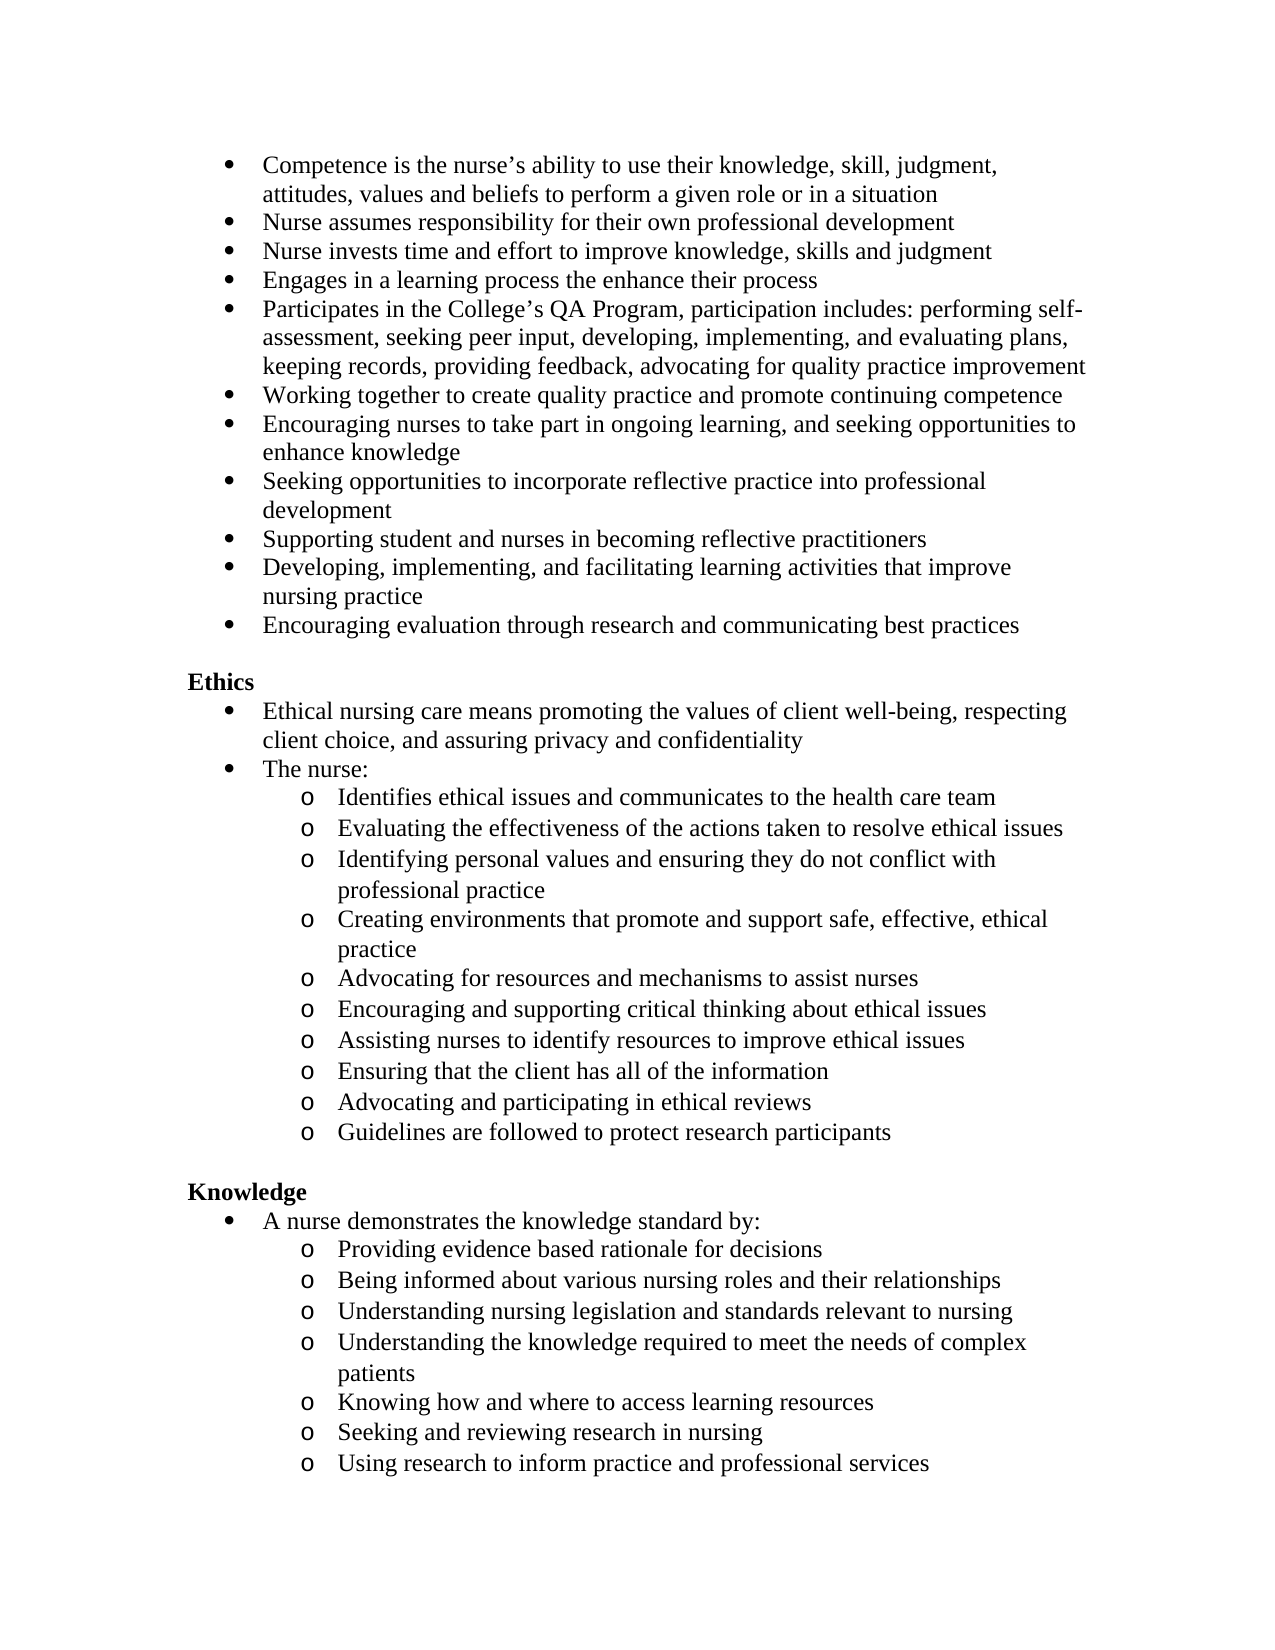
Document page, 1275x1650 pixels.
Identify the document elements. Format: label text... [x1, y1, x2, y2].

list Engages in a learning process the enhance their process [225, 265, 1087, 294]
text Ethics [187, 667, 1087, 696]
list Evaluating the effectiveness of the actions taken to resolve ethical issues [300, 813, 1087, 844]
list Ethical nursing care means promoting the values of client well-being, respecting client choice, and assuring privacy and confidentiality [225, 696, 1087, 754]
list Creating environments that promote and support safe, effective, ethical practice [300, 904, 1087, 963]
list Ensuring that the client has all of the information [300, 1056, 1087, 1087]
list Knowing how and where to access learning resources [300, 1387, 1087, 1417]
list Assisting nurses to identify resources to improve ethical issues [300, 1025, 1087, 1056]
list Seeking opportunities to incorporate reflective practice into professional development [225, 466, 1087, 524]
list A nurse demonstrates the knowledge standard by: [225, 1206, 1087, 1234]
list Seeking and reviewing research in nursing [300, 1417, 1087, 1448]
list Using research to inform practice and professional services [300, 1448, 1087, 1479]
list Understanding nursing legislation and standards relevant to nursing [300, 1296, 1087, 1327]
list Nurse invests time and effort to improve knowledge, skills and judgment [225, 236, 1087, 265]
list Supporting student and nurses in becoming reflective practitioners [225, 524, 1087, 552]
list Understanding the knowledge required to meet the needs of complex patients [300, 1327, 1087, 1387]
list Competence is the nurse’s ability to use their knowledge, skill, judgment, attitudes, values and beliefs to perform a given role or in a situation [225, 150, 1087, 207]
list Advocating for resources and mechanisms to assist nurses [300, 963, 1087, 994]
list Encouraging and supporting critical thinking about ethical issues [300, 994, 1087, 1025]
text Knowledge [187, 1177, 1087, 1206]
list Guidelines are followed to protect research participants [300, 1117, 1087, 1148]
list Participates in the College’s QA Program, participation includes: performing self-assessment, seeking peer input, developing, implementing, and evaluating plans, keeping records, providing feedback, advocating for quality practice improvement [225, 294, 1087, 380]
list Encouraging nurses to take part in ongoing learning, and seeking opportunities to enhance knowledge [225, 409, 1087, 466]
list Working together to create quality practice and promote continuing competence [225, 380, 1087, 409]
list Advocating and participating in ethical reviews [300, 1087, 1087, 1117]
list Providing evidence based rationale for decisions [300, 1234, 1087, 1265]
list Identifying personal values and ensuring they do not conflict with professional practice [300, 844, 1087, 904]
list Nurse assumes responsibility for their own professional development [225, 207, 1087, 236]
list Identifies ethical issues and communicates to the health care team [300, 782, 1087, 813]
list Developing, implementing, and facilitating learning activities that improve nursing practice [225, 552, 1087, 610]
list Being informed about various nursing roles and their relationships [300, 1265, 1087, 1296]
list Encouraging evaluation through research and communicating best practices [225, 610, 1087, 639]
list The nurse: [225, 754, 1087, 782]
